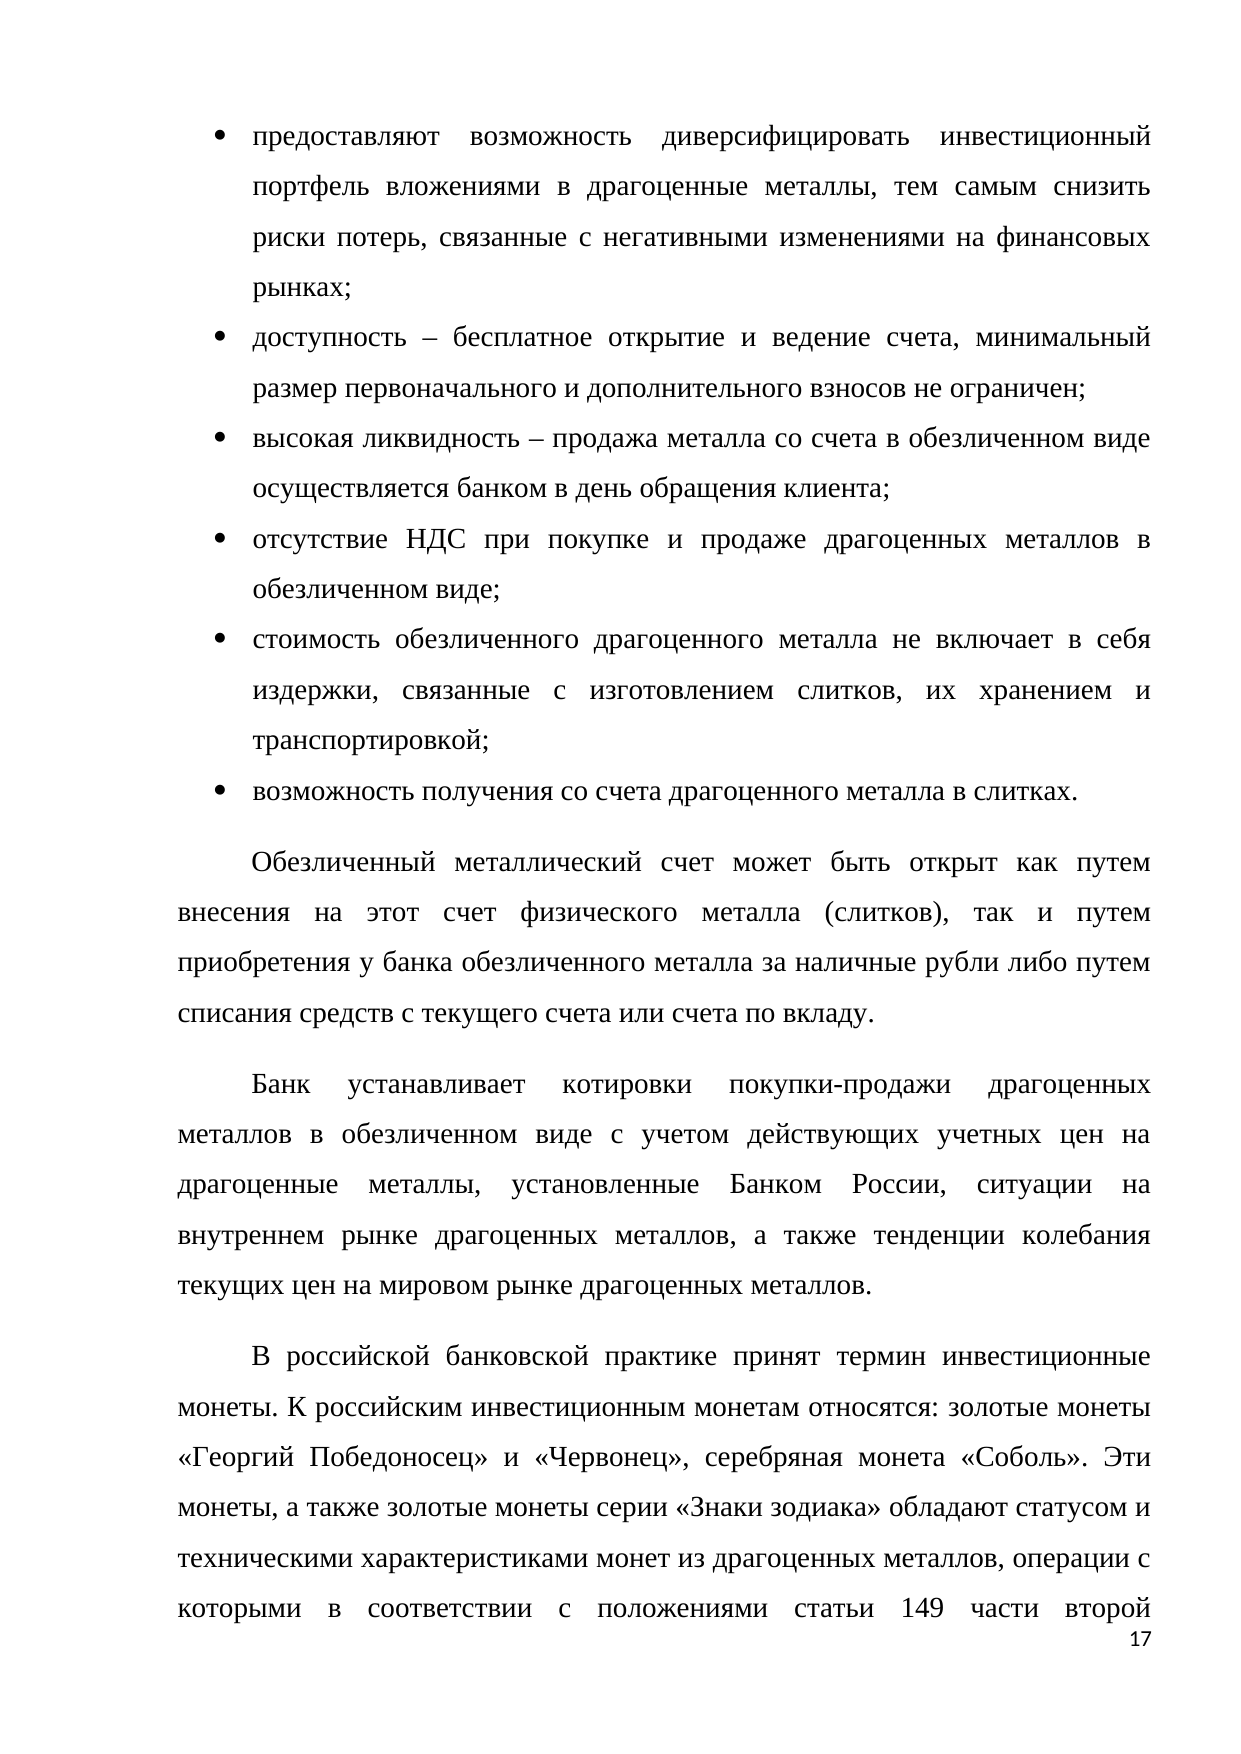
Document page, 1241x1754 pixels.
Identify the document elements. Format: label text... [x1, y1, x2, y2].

list предоставляют возможность диверсифицировать инвестиционный портфель вложениями в драгоценные металлы, тем самым снизить риски потерь, связанные с негативными изменениями на финансовых рынках; [215, 118, 1152, 303]
list возможность получения со счета драгоценного металла в слитках. [215, 773, 1152, 806]
list высокая ликвидность – продажа металла со счета в обезличенном виде осуществляется банком в день обращения клиента; [215, 420, 1152, 504]
list стоимость обезличенного драгоценного металла не включает в себя издержки, связанные с изготовлением слитков, их хранением и транспортировкой; [215, 622, 1152, 756]
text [177, 1338, 1152, 1623]
list отсутствие НДС при покупке и продаже драгоценных металлов в обезличенном виде; [215, 521, 1152, 605]
list доступность – бесплатное открытие и ведение счета, минимальный размер первоначального и дополнительного взносов не ограничен; [215, 319, 1152, 403]
text Обезличенный металлический счет может быть открыт как путем внесения на этот счет физического металла (слитков), так и путем приобретения у банка обезличенного металла за наличные рубли либо путем списания средств с текущего счета или счета по вкладу. [177, 844, 1152, 1028]
text Банк устанавливает котировки покупки-продажи драгоценных металлов в обезличенном виде с учетом действующих учетных цен на драгоценные металлы, установленные Банком России, ситуации на внутреннем рынке драгоценных металлов, а также тенденции колебания текущих цен на мировом рынке драгоценных металлов. [177, 1066, 1152, 1301]
